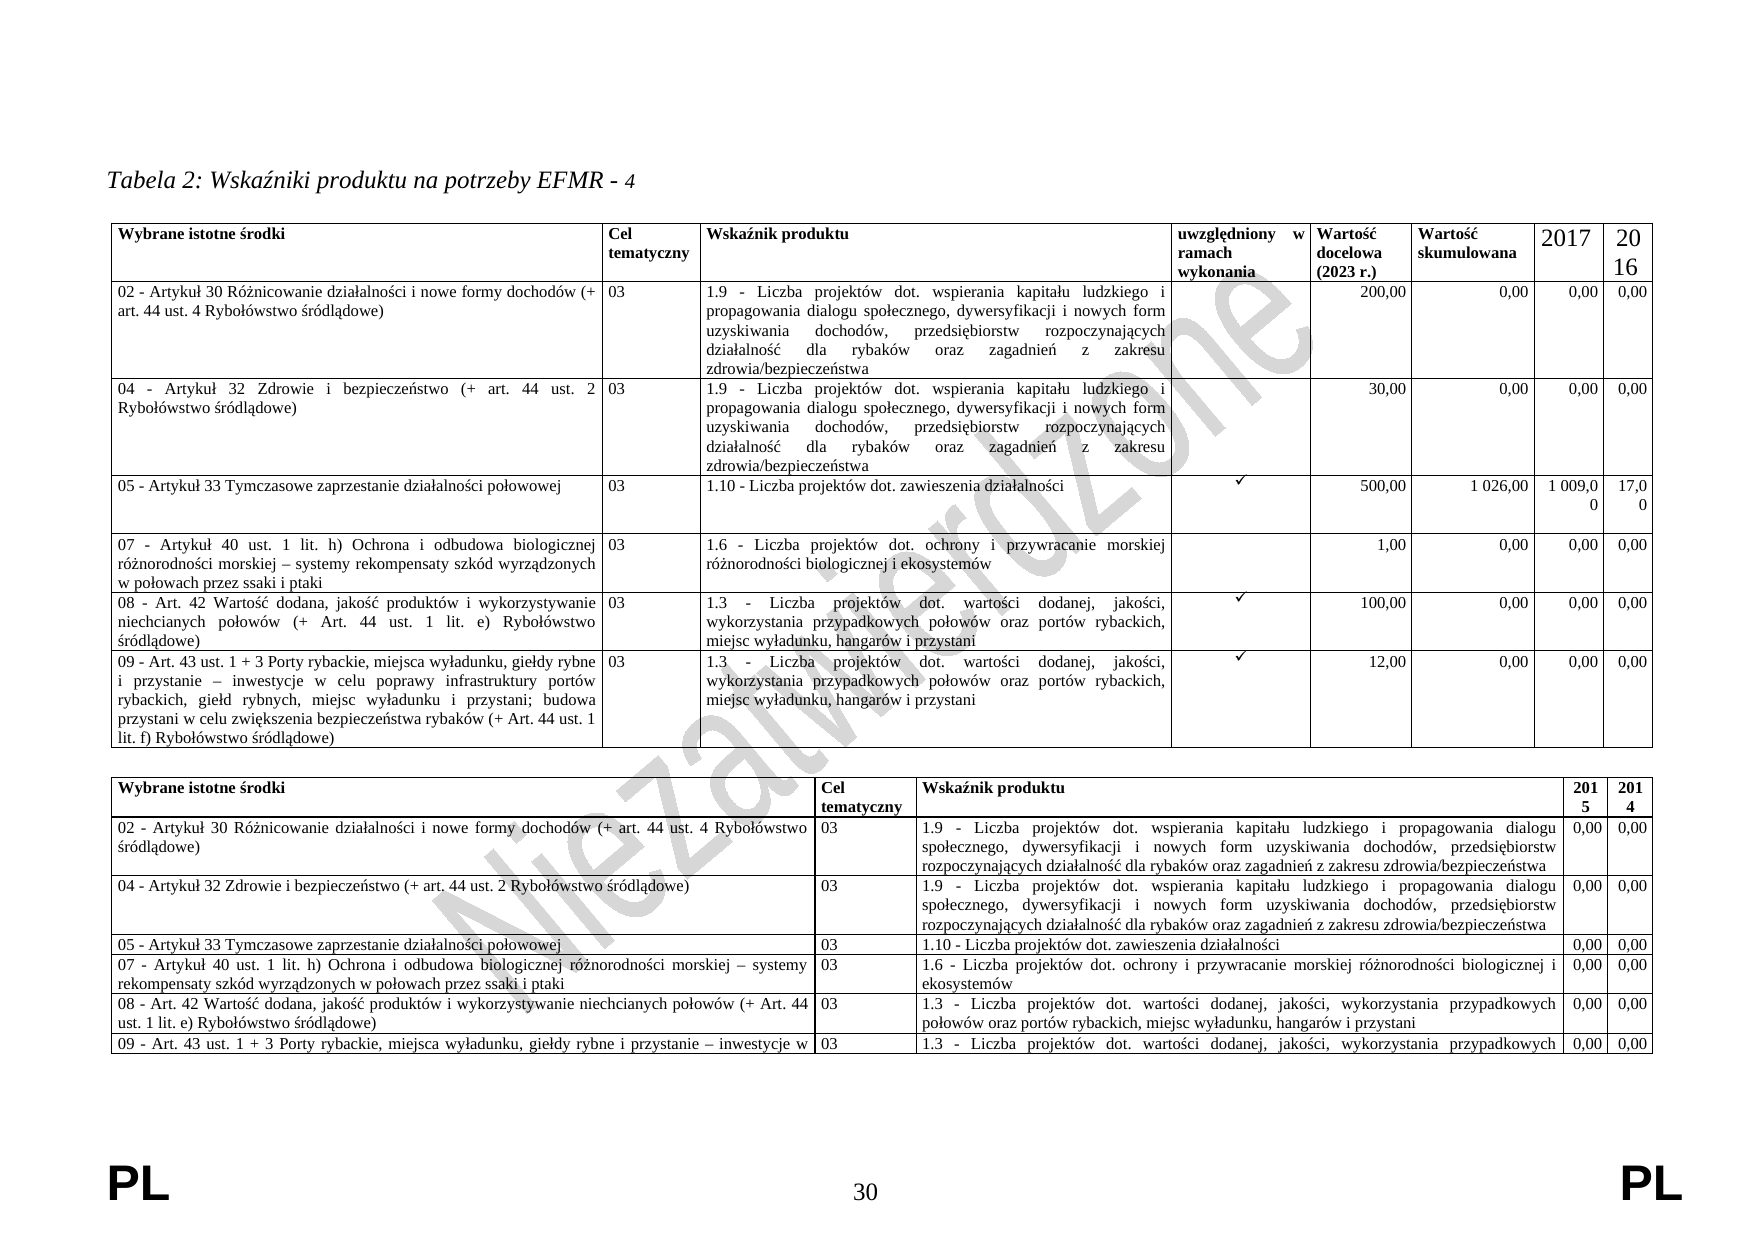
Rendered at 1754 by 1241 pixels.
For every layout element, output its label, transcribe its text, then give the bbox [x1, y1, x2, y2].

table_cell 08 - Art. 42 Wartość dodana, jakość produktów i wykorzystywanie niechcianych połowów (+ Art. 44 ust. 1 lit. e) Rybołówstwo śródlądowe) [112, 994, 814, 1032]
table_cell 0,00 [1564, 876, 1607, 933]
table_cell 03 [816, 818, 916, 875]
table_cell 03 [603, 476, 700, 533]
table_cell 0,00 [1608, 994, 1652, 1032]
table_cell 03 [603, 593, 700, 650]
table_cell 03 [603, 282, 700, 378]
table_cell 03 [816, 1034, 916, 1053]
table_cell [1172, 651, 1310, 747]
table_header uwzględniony w ramach wykonania [1172, 224, 1310, 281]
table_cell 0,00 [1412, 593, 1534, 650]
table_cell 1.10 - Liczba projektów dot. zawieszenia działalności [701, 476, 1171, 533]
table_cell 0,00 [1564, 1034, 1607, 1053]
table_cell 0,00 [1535, 534, 1603, 592]
table_cell 07 - Artykuł 40 ust. 1 lit. h) Ochrona i odbudowa biologicznej różnorodności morskiej – systemy rekompensaty szkód wyrządzonych w połowach przez ssaki i ptaki [112, 534, 602, 592]
table_cell 04 - Artykuł 32 Zdrowie i bezpieczeństwo (+ art. 44 ust. 2 Rybołówstwo śródlądowe) [112, 379, 602, 475]
table_cell 0,00 [1535, 651, 1603, 747]
table_cell 1.6 - Liczba projektów dot. ochrony i przywracanie morskiej różnorodności biologicznej i ekosystemów [917, 955, 1563, 993]
table_header Cel tematyczny [816, 778, 916, 816]
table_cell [917, 1034, 1563, 1053]
table_cell 03 [816, 994, 916, 1032]
table_cell 1.9 - Liczba projektów dot. wspierania kapitału ludzkiego i propagowania dialogu społecznego, dywersyfikacji i nowych form uzyskiwania dochodów, przedsiębiorstw rozpoczynających działalność dla rybaków oraz zagadnień z zakresu zdrowia/bezpieczeństwa [701, 282, 1171, 378]
table_cell 07 - Artykuł 40 ust. 1 lit. h) Ochrona i odbudowa biologicznej różnorodności morskiej – systemy rekompensaty szkód wyrządzonych w połowach przez ssaki i ptaki [112, 955, 814, 993]
table_cell 0,00 [1604, 282, 1652, 378]
table_cell 0,00 [1564, 818, 1607, 875]
table_header Wybrane istotne środki [112, 224, 602, 281]
table_cell 03 [603, 651, 700, 747]
table_cell 05 - Artykuł 33 Tymczasowe zaprzestanie działalności połowowej [112, 935, 814, 954]
table_cell 17,00 [1604, 476, 1652, 533]
table_cell 0,00 [1412, 282, 1534, 378]
table_cell 08 - Art. 42 Wartość dodana, jakość produktów i wykorzystywanie niechcianych połowów (+ Art. 44 ust. 1 lit. e) Rybołówstwo śródlądowe) [112, 593, 602, 650]
table_cell 0,00 [1604, 593, 1652, 650]
table_cell 0,00 [1535, 282, 1603, 378]
table_cell 0,00 [1535, 379, 1603, 475]
table_header Wartość docelowa (2023 r.) [1311, 224, 1411, 281]
table_header 2015 [1564, 778, 1607, 816]
table_cell 100,00 [1311, 593, 1411, 650]
table_cell 03 [603, 534, 700, 592]
table_cell 03 [816, 935, 916, 954]
table_cell 1.9 - Liczba projektów dot. wspierania kapitału ludzkiego i propagowania dialogu społecznego, dywersyfikacji i nowych form uzyskiwania dochodów, przedsiębiorstw rozpoczynających działalność dla rybaków oraz zagadnień z zakresu zdrowia/bezpieczeństwa [917, 818, 1563, 875]
table_header Cel tematyczny [603, 224, 700, 281]
table_cell 02 - Artykuł 30 Różnicowanie działalności i nowe formy dochodów (+ art. 44 ust. 4 Rybołówstwo śródlądowe) [112, 818, 814, 875]
table_cell 1.9 - Liczba projektów dot. wspierania kapitału ludzkiego i propagowania dialogu społecznego, dywersyfikacji i nowych form uzyskiwania dochodów, przedsiębiorstw rozpoczynających działalność dla rybaków oraz zagadnień z zakresu zdrowia/bezpieczeństwa [917, 876, 1563, 933]
table_cell 0,00 [1604, 651, 1652, 747]
table_cell 500,00 [1311, 476, 1411, 533]
table_header Wskaźnik produktu [701, 224, 1171, 281]
table_cell 0,00 [1412, 534, 1534, 592]
table_cell 0,00 [1564, 935, 1607, 954]
table_cell 1 009,00 [1535, 476, 1603, 533]
table_cell [1172, 379, 1310, 475]
table_cell 1 026,00 [1412, 476, 1534, 533]
table_cell 30,00 [1311, 379, 1411, 475]
table_cell 0,00 [1412, 379, 1534, 475]
table_cell 04 - Artykuł 32 Zdrowie i bezpieczeństwo (+ art. 44 ust. 2 Rybołówstwo śródlądowe) [112, 876, 814, 933]
table_cell 1.10 - Liczba projektów dot. zawieszenia działalności [917, 935, 1563, 954]
table_cell [1172, 593, 1310, 650]
table_cell 0,00 [1412, 651, 1534, 747]
table_cell 1.6 - Liczba projektów dot. ochrony i przywracanie morskiej różnorodności biologicznej i ekosystemów [701, 534, 1171, 592]
table_cell 0,00 [1608, 1034, 1652, 1053]
table_cell 1.9 - Liczba projektów dot. wspierania kapitału ludzkiego i propagowania dialogu społecznego, dywersyfikacji i nowych form uzyskiwania dochodów, przedsiębiorstw rozpoczynających działalność dla rybaków oraz zagadnień z zakresu zdrowia/bezpieczeństwa [701, 379, 1171, 475]
table_cell 1,00 [1311, 534, 1411, 592]
table_cell 0,00 [1564, 994, 1607, 1032]
table_cell 0,00 [1604, 534, 1652, 592]
table_cell 03 [603, 379, 700, 475]
table_cell 05 - Artykuł 33 Tymczasowe zaprzestanie działalności połowowej [112, 476, 602, 533]
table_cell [112, 1034, 814, 1053]
table_cell 0,00 [1608, 935, 1652, 954]
table_cell 0,00 [1608, 876, 1652, 933]
table_header Wybrane istotne środki [112, 778, 814, 816]
table_cell 0,00 [1608, 955, 1652, 993]
table_cell 02 - Artykuł 30 Różnicowanie działalności i nowe formy dochodów (+ art. 44 ust. 4 Rybołówstwo śródlądowe) [112, 282, 602, 378]
subtitle Tabela 2: Wskaźniki produktu na potrzeby EFMR - 4 [106, 165, 1647, 194]
table_cell 0,00 [1608, 818, 1652, 875]
table_cell 200,00 [1311, 282, 1411, 378]
table_header Wskaźnik produktu [917, 778, 1563, 816]
table_cell [1172, 476, 1310, 533]
table_cell [1172, 282, 1310, 378]
table_header 2014 [1608, 778, 1652, 816]
table_cell 12,00 [1311, 651, 1411, 747]
table_cell 03 [816, 955, 916, 993]
table_cell 0,00 [1604, 379, 1652, 475]
table_cell 0,00 [1535, 593, 1603, 650]
table_cell [1172, 534, 1310, 592]
table_cell 0,00 [1564, 955, 1607, 993]
table_cell 03 [816, 876, 916, 933]
table_header Wartość skumulowana [1412, 224, 1534, 281]
